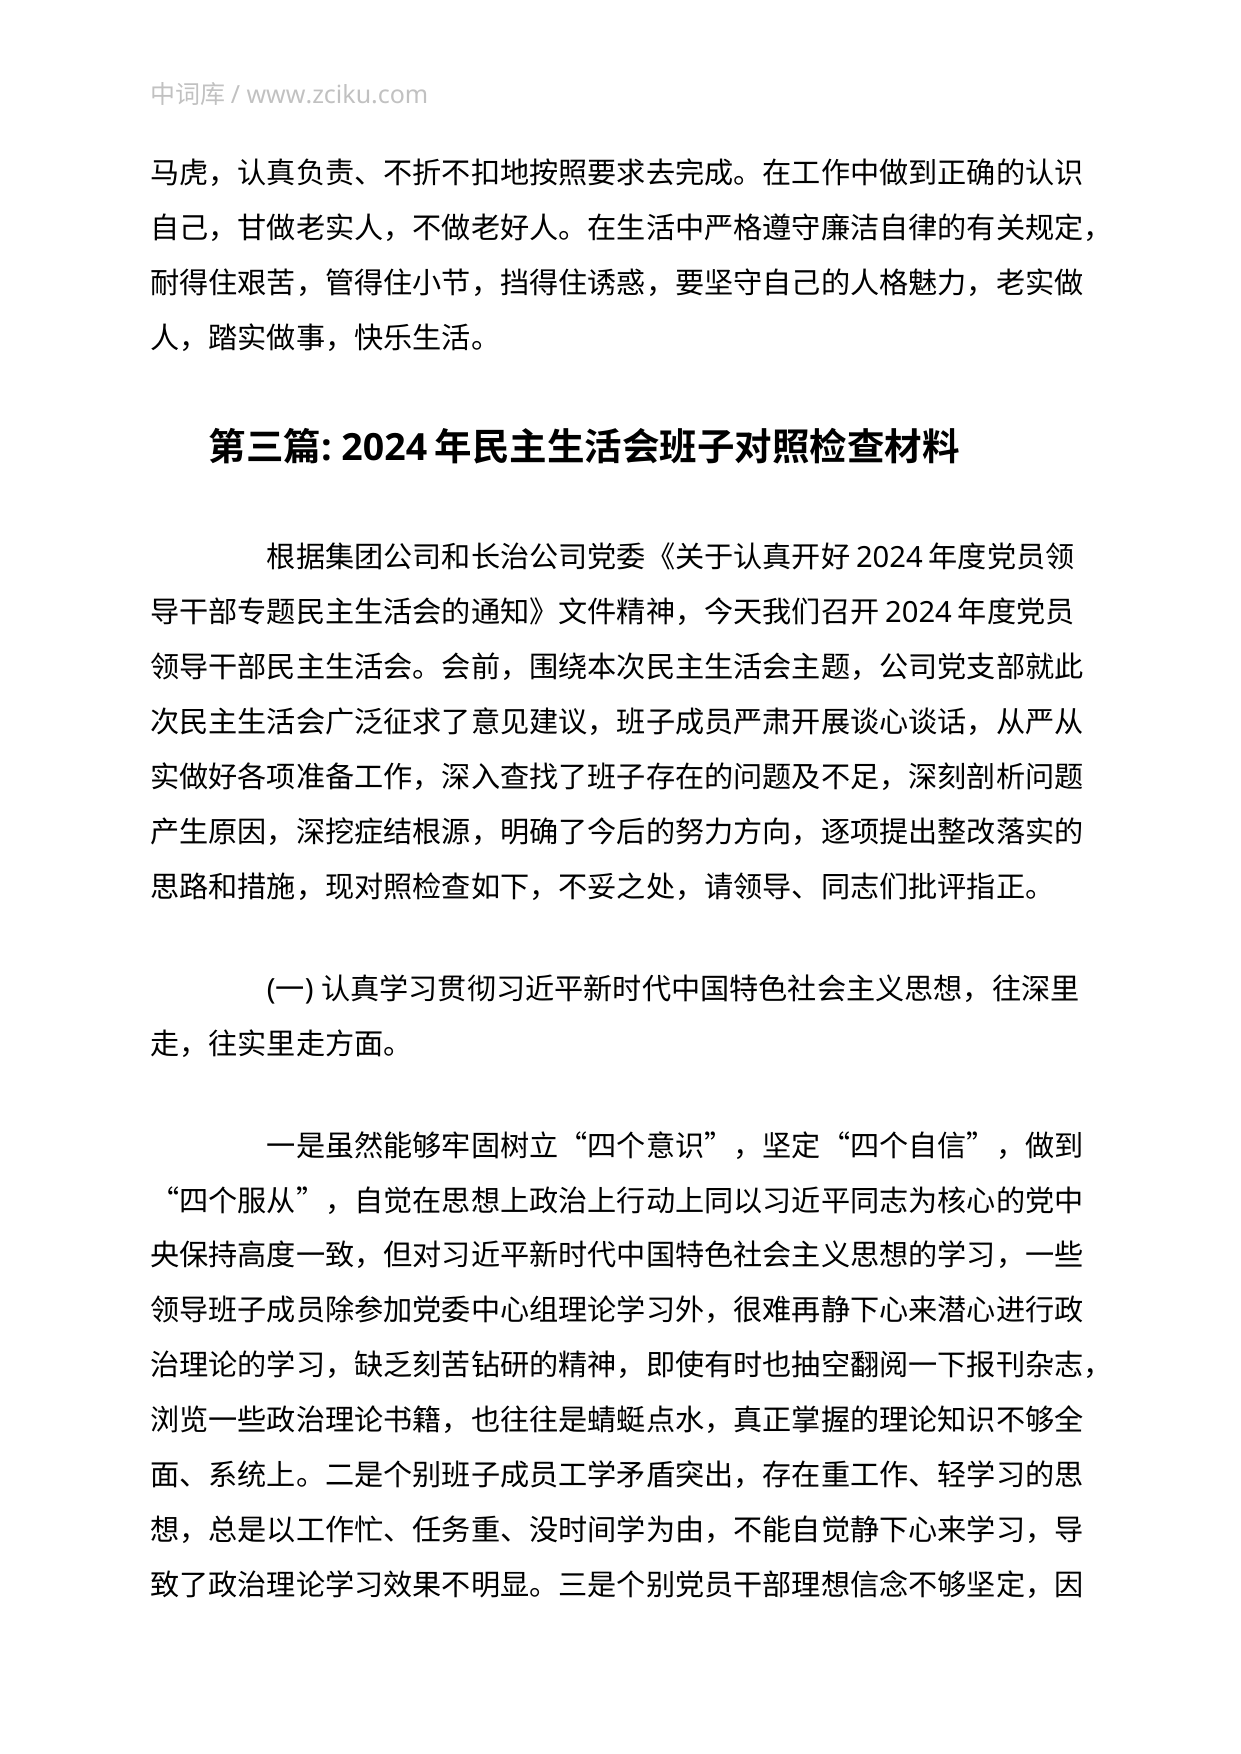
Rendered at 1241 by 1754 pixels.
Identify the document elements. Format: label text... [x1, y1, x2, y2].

text 根据集团公司和长治公司党委《关于认真开好2024年度党员领导干部专题民主生活会的通知》文件精神，今天我们召开2024年度党员领导干部民主生活会。会前，围绕本次民主生活会主题，公司党支部就此次民主生活会广泛征求了意见建议，班子成员严肃开展谈心谈话，从严从实做好各项准备工作，深入查找了班子存在的问题及不足，深刻剖析问题产生原因，深挖症结根源，明确了今后的努力方向，逐项提出整改落实的思路和措施，现对照检查如下，不妥之处，请领导、同志们批评指正。 [150, 534, 1090, 906]
text 第三篇: 2024年民主生活会班子对照检查材料 [150, 416, 1090, 471]
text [150, 1122, 1090, 1604]
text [150, 150, 1090, 357]
text (一) 认真学习贯彻习近平新时代中国特色社会主义思想，往深里走，往实里走方面。 [150, 965, 1090, 1063]
